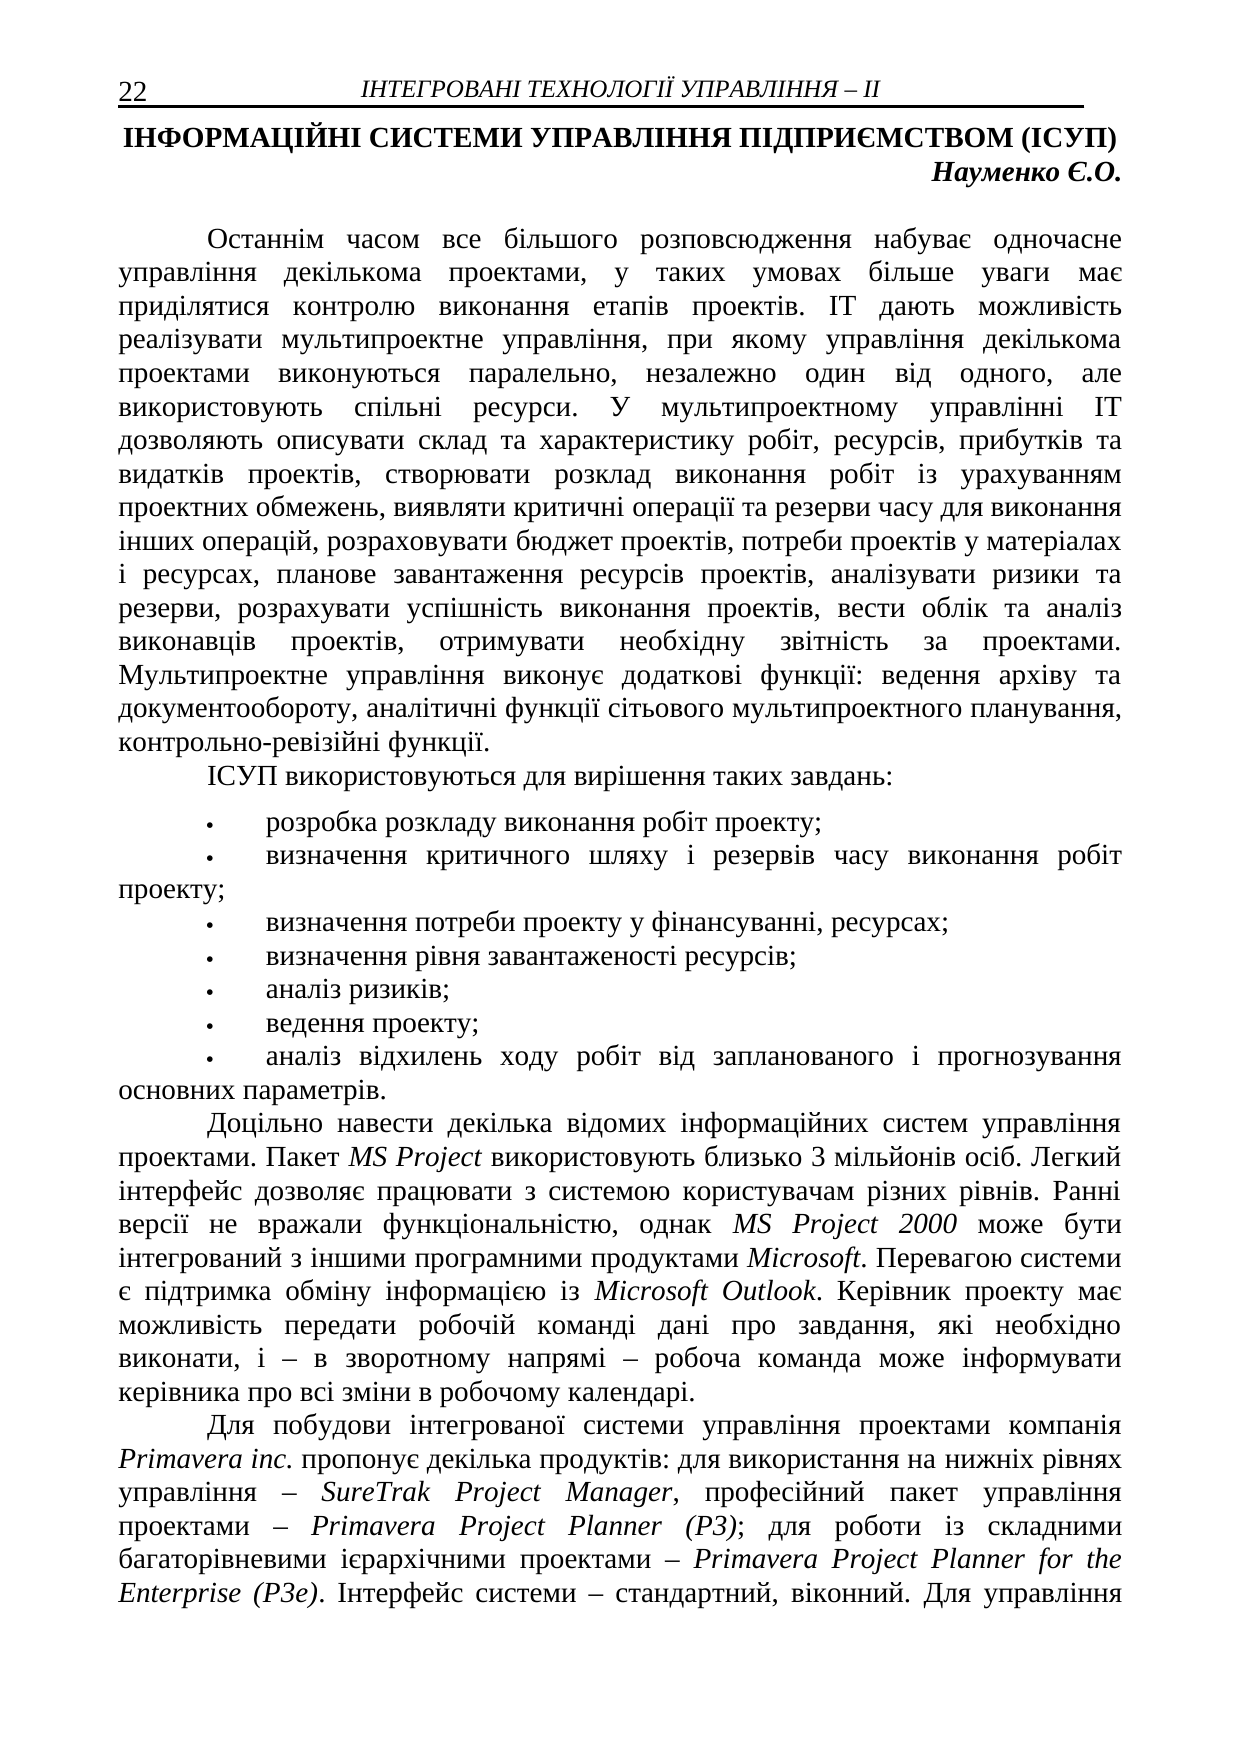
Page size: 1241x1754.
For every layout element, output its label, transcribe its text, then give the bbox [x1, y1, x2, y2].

list визначення рівня завантаженості ресурсів; [118, 938, 1122, 971]
text Доцільно навести декілька відомих інформаційних систем управління проектами. Пакет MS Project використовують близько 3 мільйонів осіб. Легкий інтерфейс дозволяє працювати з системою користувачам різних рівнів. Ранні версії не вражали функціональністю, однак MS Project 2000 може бути інтегрований з іншими програмними продуктами Microsoft. Перевагою системи є підтримка обміну інформацією із Microsoft Outlook. Керівник проекту має можливість передати робочій команді дані про завдання, які необхідно виконати, і – в зворотному напрямі – робоча команда може інформувати керівника про всі зміни в робочому календарі. [118, 1106, 1122, 1407]
list аналіз ризиків; [118, 971, 1122, 1005]
text ІСУП використовуються для вирішення таких завдань: [118, 758, 1122, 791]
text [118, 1407, 1122, 1609]
list розробка розкладу виконання робіт проекту; [118, 804, 1122, 837]
list аналіз відхилень ходу робіт від запланованого і прогнозування основних параметрів. [118, 1038, 1122, 1106]
text Науменко Є.О. [118, 154, 1122, 187]
list визначення критичного шляху і резервів часу виконання робіт проекту; [118, 837, 1122, 904]
list визначення потреби проекту у фінансуванні, ресурсах; [118, 904, 1122, 938]
list ведення проекту; [118, 1005, 1122, 1038]
text Останнім часом все більшого розповсюдження набуває одночасне управління декількома проектами, у таких умовах більше уваги має приділятися контролю виконання етапів проектів. ІТ дають можливість реалізувати мультипроектне управління, при якому управління декількома проектами виконуються паралельно, незалежно один від одного, але використовують спільні ресурси. У мультипроектному управлінні ІТ дозволяють описувати склад та характеристику робіт, ресурсів, прибутків та видатків проектів, створювати розклад виконання робіт із урахуванням проектних обмежень, виявляти критичні операції та резерви часу для виконання інших операцій, розраховувати бюджет проектів, потреби проектів у матеріалах і ресурсах, планове завантаження ресурсів проектів, аналізувати ризики та резерви, розрахувати успішність виконання проектів, вести облік та аналіз виконавців проектів, отримувати необхідну звітність за проектами. Мультипроектне управління виконує додаткові функції: ведення архіву та документообороту, аналітичні функції сітьового мультипроектного планування, контрольно-ревізійні функції. [118, 221, 1122, 758]
